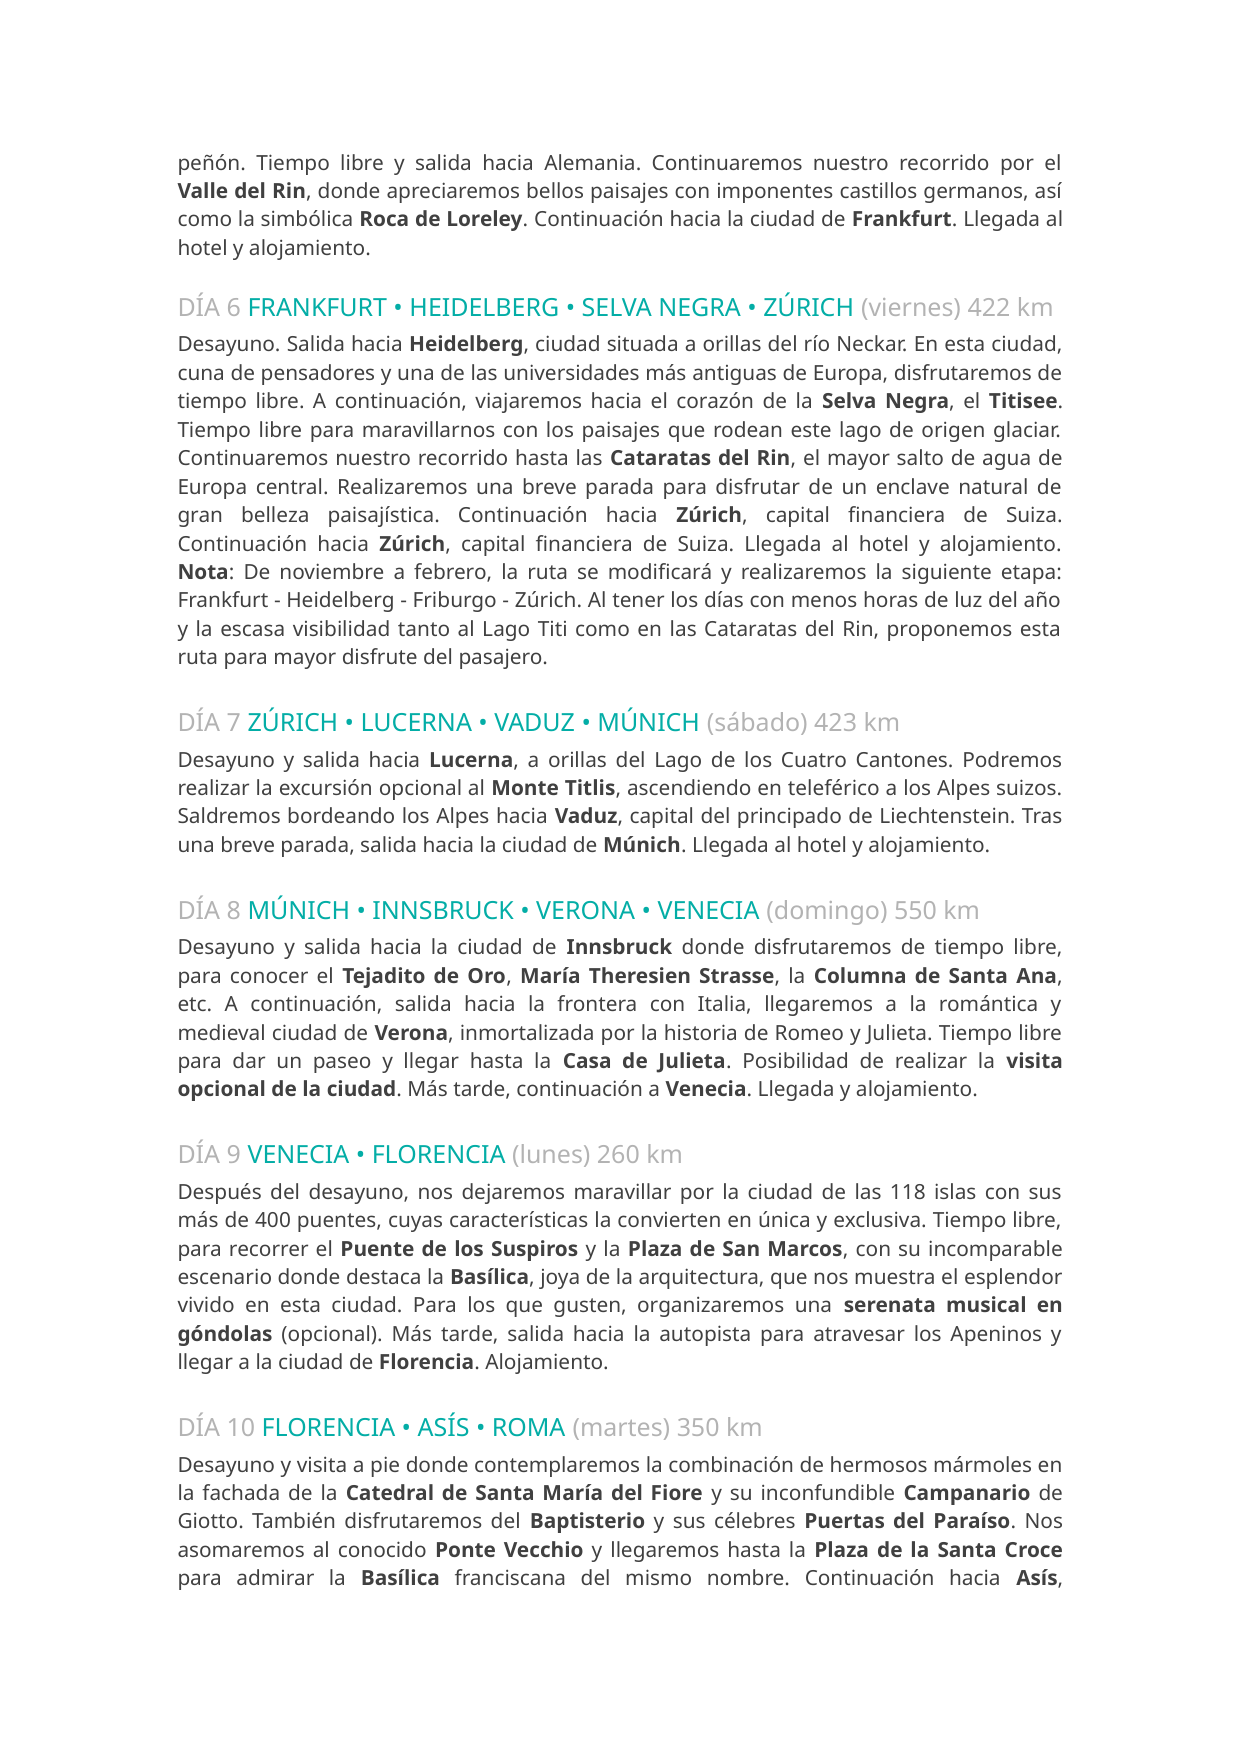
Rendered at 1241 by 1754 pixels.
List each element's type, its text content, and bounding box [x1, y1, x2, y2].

text DÍA 9 VENECIA • FLORENCIA (lunes) 260 km [177, 1137, 1063, 1171]
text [177, 1450, 1063, 1592]
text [177, 148, 1063, 261]
text DÍA 8 MÚNICH • INNSBRUCK • VERONA • VENECIA (domingo) 550 km [177, 892, 1063, 927]
text Desayuno y salida hacia la ciudad de Innsbruck donde disfrutaremos de tiempo libre, para conocer el Tejadito de Oro, María Theresien Strasse, la Columna de Santa Ana, etc. A continuación, salida hacia la frontera con Italia, llegaremos a la romántica y medieval ciudad de Verona, inmortalizada por la historia de Romeo y Julieta. Tiempo libre para dar un paseo y llegar hasta la Casa de Julieta. Posibilidad de realizar la visita opcional de la ciudad. Más tarde, continuación a Venecia. Llegada y alojamiento. [177, 932, 1063, 1103]
text Desayuno. Salida hacia Heidelberg, ciudad situada a orillas del río Neckar. En esta ciudad, cuna de pensadores y una de las universidades más antiguas de Europa, disfrutaremos de tiempo libre. A continuación, viajaremos hacia el corazón de la Selva Negra, el Titisee. Tiempo libre para maravillarnos con los paisajes que rodean este lago de origen glaciar. Continuaremos nuestro recorrido hasta las Cataratas del Rin, el mayor salto de agua de Europa central. Realizaremos una breve parada para disfrutar de un enclave natural de gran belleza paisajística. Continuación hacia Zúrich, capital financiera de Suiza. Continuación hacia Zúrich, capital financiera de Suiza. Llegada al hotel y alojamiento. Nota: De noviembre a febrero, la ruta se modificará y realizaremos la siguiente etapa: Frankfurt - Heidelberg - Friburgo - Zúrich. Al tener los días con menos horas de luz del año y la escasa visibilidad tanto al Lago Titi como en las Cataratas del Rin, proponemos esta ruta para mayor disfrute del pasajero. [177, 329, 1063, 671]
text DÍA 7 ZÚRICH • LUCERNA • VADUZ • MÚNICH (sábado) 423 km [177, 705, 1063, 739]
text DÍA 6 FRANKFURT • HEIDELBERG • SELVA NEGRA • ZÚRICH (viernes) 422 km [177, 290, 1063, 324]
text Desayuno y salida hacia Lucerna, a orillas del Lago de los Cuatro Cantones. Podremos realizar la excursión opcional al Monte Titlis, ascendiendo en teleférico a los Alpes suizos. Saldremos bordeando los Alpes hacia Vaduz, capital del principado de Liechtenstein. Tras una breve parada, salida hacia la ciudad de Múnich. Llegada al hotel y alojamiento. [177, 745, 1063, 858]
text DÍA 10 FLORENCIA • ASÍS • ROMA (martes) 350 km [177, 1410, 1063, 1444]
text Después del desayuno, nos dejaremos maravillar por la ciudad de las 118 islas con sus más de 400 puentes, cuyas características la convierten en única y exclusiva. Tiempo libre, para recorrer el Puente de los Suspiros y la Plaza de San Marcos, con su incomparable escenario donde destaca la Basílica, joya de la arquitectura, que nos muestra el esplendor vivido en esta ciudad. Para los que gusten, organizaremos una serenata musical en góndolas (opcional). Más tarde, salida hacia la autopista para atravesar los Apeninos y llegar a la ciudad de Florencia. Alojamiento. [177, 1177, 1063, 1376]
